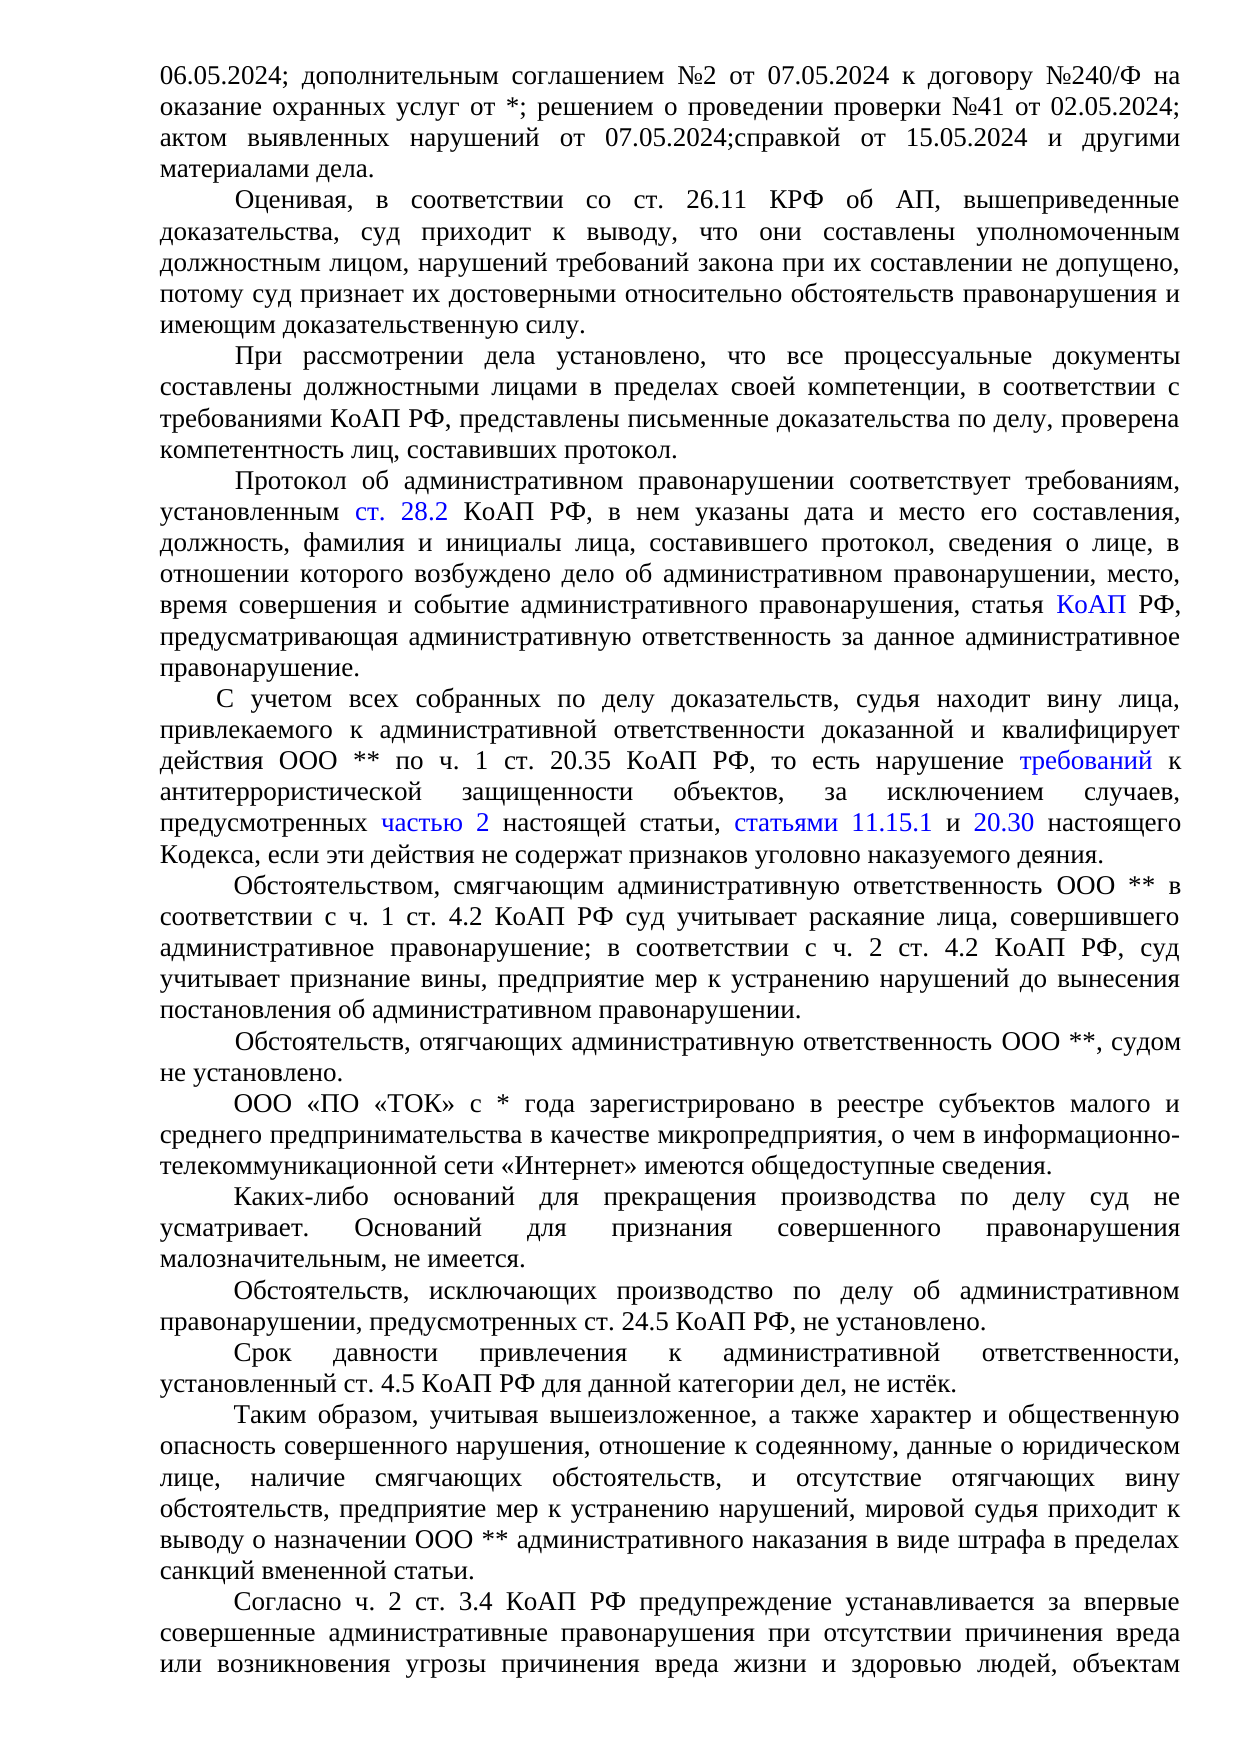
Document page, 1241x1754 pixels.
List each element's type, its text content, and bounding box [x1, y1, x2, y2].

text Обстоятельств, исключающих производство по делу об административном правонарушении, предусмотренных ст. 24.5 КоАП РФ, не установлено. [159, 1274, 1181, 1336]
text Срок давности привлечения к административной ответственности, установленный ст. 4.5 КоАП РФ для данной категории дел, не истёк. [159, 1336, 1181, 1398]
text Протокол об административном правонарушении соответствует требованиям, установленным ст. 28.2 КоАП РФ, в нем указаны дата и место его составления, должность, фамилия и инициалы лица, составившего протокол, сведения о лице, в отношении которого возбуждено дело об административном правонарушении, место, время совершения и событие административного правонарушения, статья КоАП РФ, предусматривающая административную ответственность за данное административное правонарушение. [159, 464, 1181, 682]
text Обстоятельств, отягчающих административную ответственность ООО **, судом не установлено. [159, 1024, 1181, 1087]
text Оценивая, в соответствии со ст. 26.11 КРФ об АП, вышеприведенные доказательства, суд приходит к выводу, что они составлены уполномоченным должностным лицом, нарушений требований закона при их составлении не допущено, потому суд признает их достоверными относительно обстоятельств правонарушения и имеющим доказательственную силу. [159, 184, 1181, 339]
text С учетом всех собранных по делу доказательств, судья находит вину лица, привлекаемого к административной ответственности доказанной и квалифицирует действия ООО ** по ч. 1 ст. 20.35 КоАП РФ, то есть нарушение требований к антитеррористической защищенности объектов, за исключением случаев, предусмотренных частью 2 настоящей статьи, статьями 11.15.1 и 20.30 настоящего Кодекса, если эти действия не содержат признаков уголовно наказуемого деяния. [159, 682, 1181, 869]
text Обстоятельством, смягчающим административную ответственность ООО ** в соответствии с ч. 1 ст. 4.2 КоАП РФ суд учитывает раскаяние лица, совершившего административное правонарушение; в соответствии с ч. 2 ст. 4.2 КоАП РФ, суд учитывает признание вины, предприятие мер к устранению нарушений до вынесения постановления об административном правонарушении. [159, 869, 1181, 1024]
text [159, 1585, 1181, 1679]
text Каких-либо оснований для прекращения производства по делу суд не усматривает. Оснований для признания совершенного правонарушения малозначительным, не имеется. [159, 1180, 1181, 1274]
text При рассмотрении дела установлено, что все процессуальные документы составлены должностными лицами в пределах своей компетенции, в соответствии с требованиями КоАП РФ, представлены письменные доказательства по делу, проверена компетентность лиц, составивших протокол. [159, 339, 1181, 464]
text Таким образом, учитывая вышеизложенное, а также характер и общественную опасность совершенного нарушения, отношение к содеянному, данные о юридическом лице, наличие смягчающих обстоятельств, и отсутствие отягчающих вину обстоятельств, предприятие мер к устранению нарушений, мировой судья приходит к выводу о назначении ООО ** административного наказания в виде штрафа в пределах санкций вмененной статьи. [159, 1398, 1181, 1585]
text ООО «ПО «ТОК» с * года зарегистрировано в реестре субъектов малого и среднего предпринимательства в качестве микропредприятия, о чем в информационно-телекоммуникационной сети «Интернет» имеются общедоступные сведения. [159, 1087, 1181, 1180]
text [159, 59, 1181, 184]
